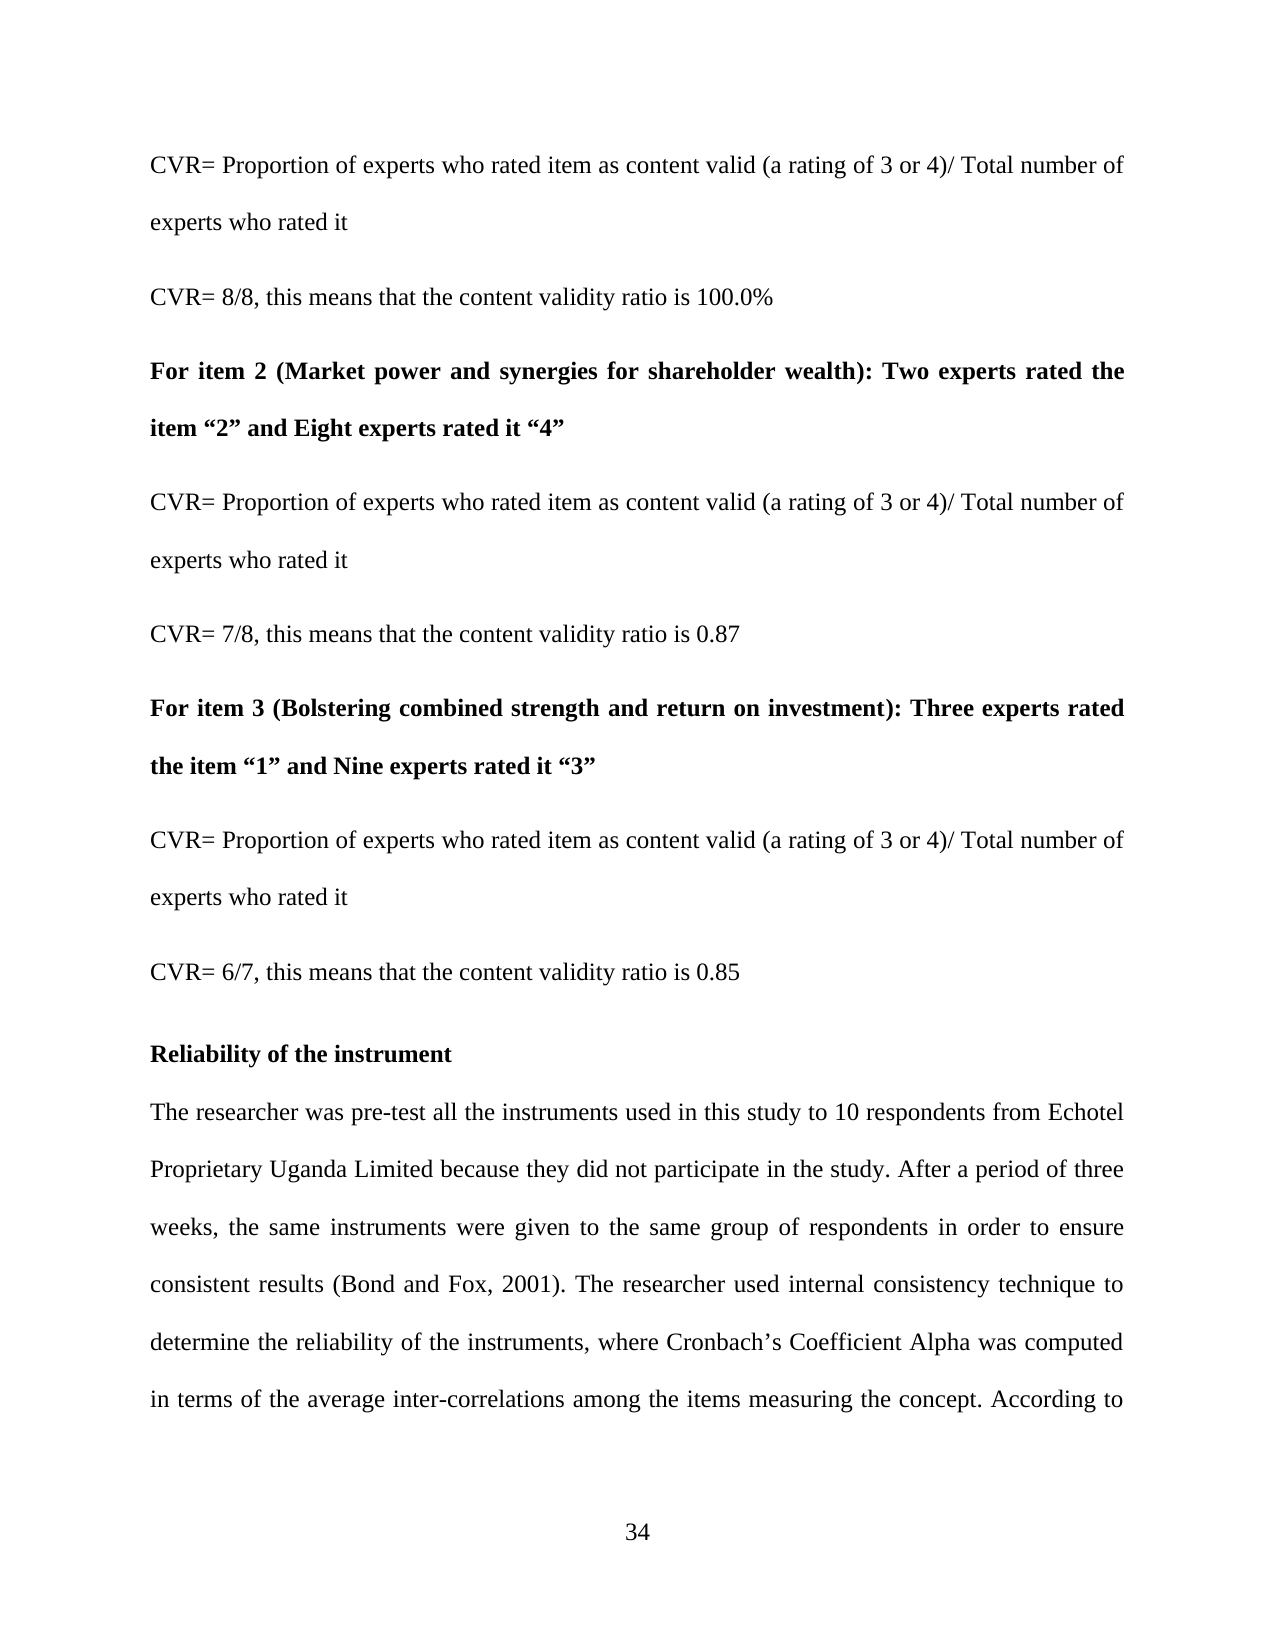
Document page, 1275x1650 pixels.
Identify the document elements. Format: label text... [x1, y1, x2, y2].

text For item 2 (Market power and synergies for shareholder wealth): Two experts rated the item “2” and Eight experts rated it “4” [150, 356, 1125, 442]
text CVR= Proportion of experts who rated item as content valid (a rating of 3 or 4)/ Total number of experts who rated it [150, 825, 1125, 911]
text For item 3 (Bolstering combined strength and return on investment): Three experts rated the item “1” and Nine experts rated it “3” [150, 693, 1125, 779]
subtitle Reliability of the instrument [150, 1039, 1125, 1068]
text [150, 1097, 1125, 1413]
text CVR= 7/8, this means that the content validity ratio is 0.87 [150, 619, 1125, 648]
text CVR= 6/7, this means that the content validity ratio is 0.85 [150, 957, 1125, 985]
text CVR= 8/8, this means that the content validity ratio is 100.0% [150, 282, 1125, 310]
text CVR= Proportion of experts who rated item as content valid (a rating of 3 or 4)/ Total number of experts who rated it [150, 150, 1125, 236]
text CVR= Proportion of experts who rated item as content valid (a rating of 3 or 4)/ Total number of experts who rated it [150, 487, 1125, 574]
